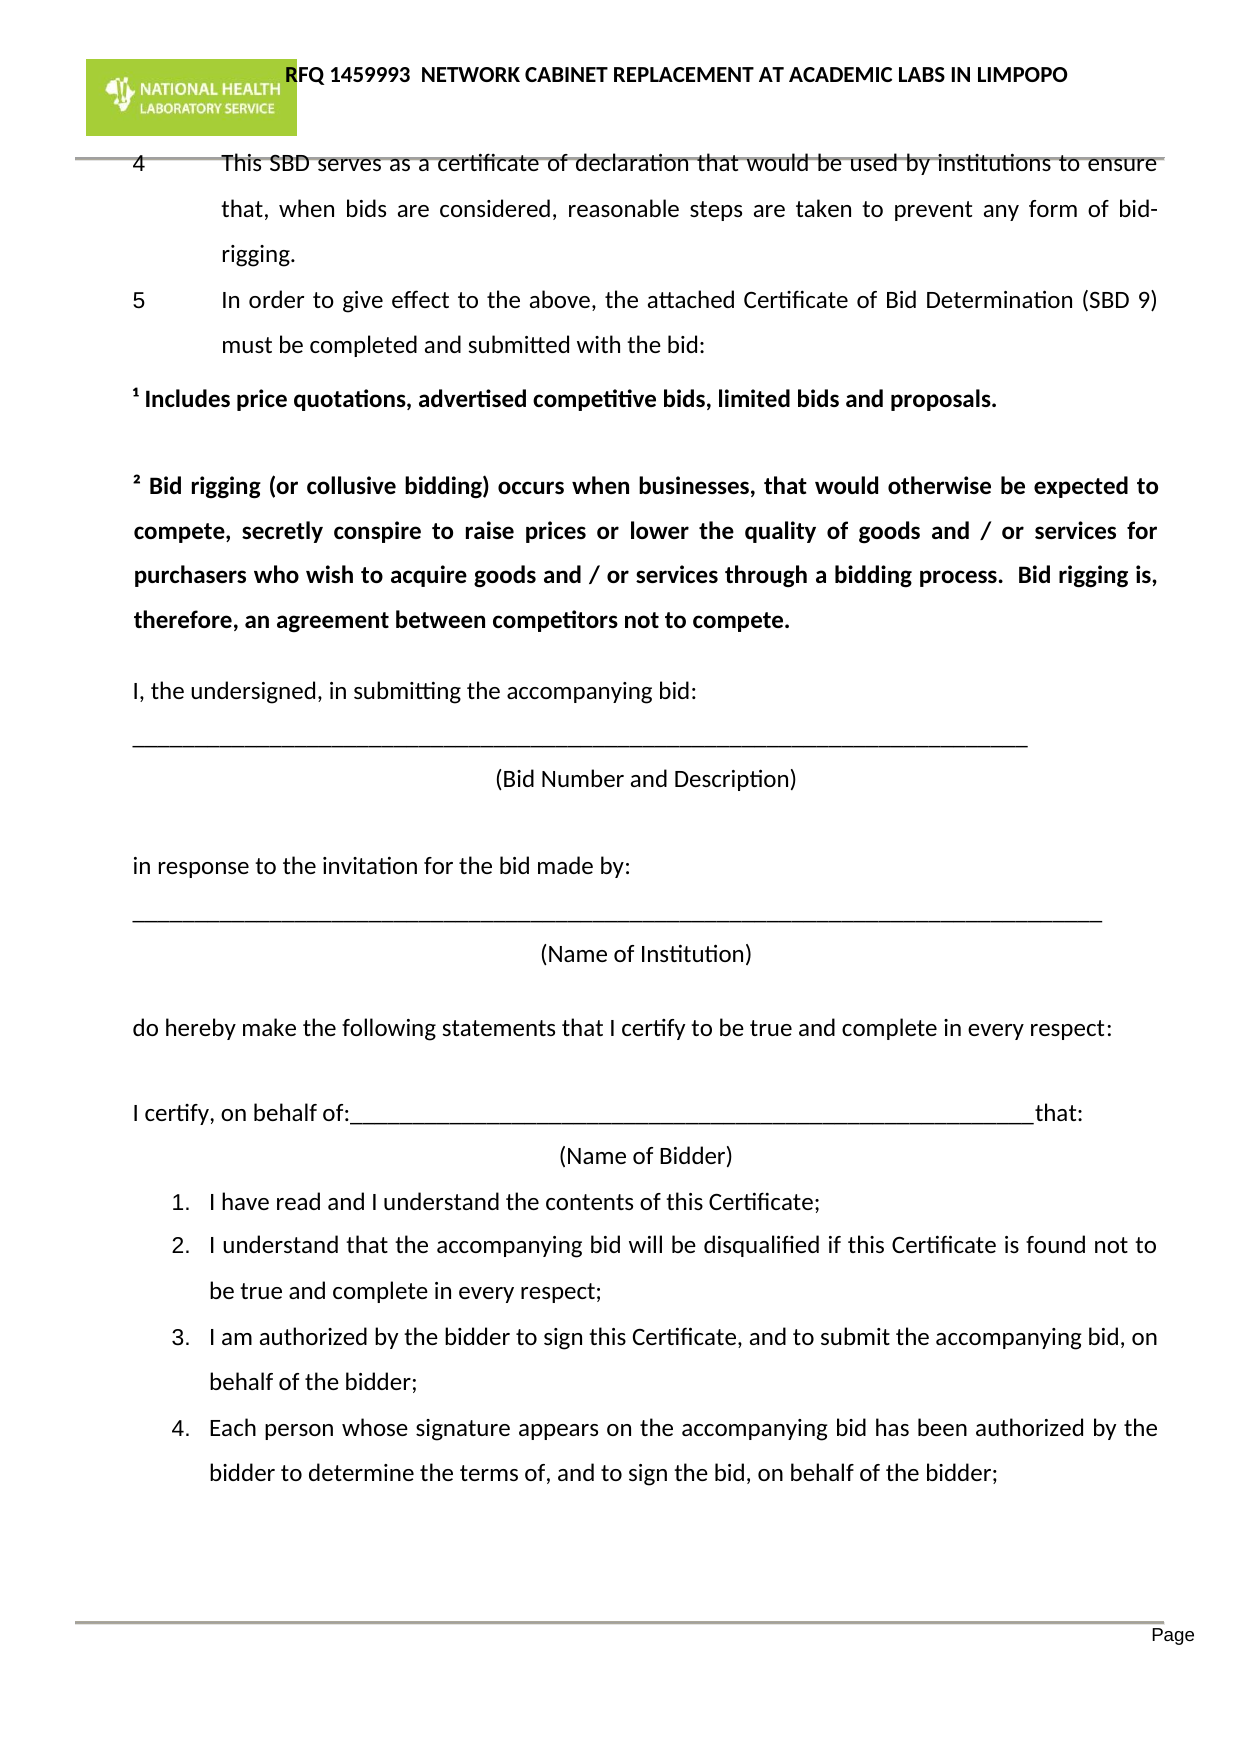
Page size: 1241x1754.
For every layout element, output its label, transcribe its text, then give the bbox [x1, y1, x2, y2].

text ¹ Includes price quotations, advertised competitive bids, limited bids and proposals. [132, 383, 1160, 413]
text (Name of Institution) [127, 938, 1165, 969]
text (Bid Number and Description) [127, 763, 1165, 794]
list In order to give effect to the above, the attached Certificate of Bid Determination (SBD 9) must be completed and submitted with the bid: [132, 284, 1159, 360]
list I understand that the accompanying bid will be disqualified if this Certificate is found not to be true and complete in every respect; [171, 1229, 1159, 1305]
text ________________________________________________________________________ [132, 720, 1165, 751]
list I am authorized by the bidder to sign this Certificate, and to submit the accompanying bid, on behalf of the bidder; [171, 1321, 1159, 1397]
picture [86, 59, 297, 136]
list This SBD serves as a certificate of declaration that would be used by institutions to ensure that, when bids are considered, reasonable steps are taken to prevent any form of bid-rigging. [132, 147, 1159, 269]
text (Name of Bidder) [127, 1140, 1165, 1171]
text in response to the invitation for the bid made by: [132, 850, 1159, 881]
text I, the undersigned, in submitting the accompanying bid: [132, 675, 1159, 706]
list I have read and I understand the contents of this Certificate; [171, 1186, 1159, 1216]
text ² Bid rigging (or collusive bidding) occurs when businesses, that would otherwise be expected to compete, secretly conspire to raise prices or lower the quality of goods and / or services for purchasers who wish to acquire goods and / or services through a bidding process. Bid rigging is, therefore, an agreement between competitors not to compete. [132, 470, 1160, 634]
text do hereby make the following statements that I certify to be true and complete in every respect: [132, 1012, 1159, 1043]
list Each person whose signature appears on the accompanying bid has been authorized by the bidder to determine the terms of, and to sign the bid, on behalf of the bidder; [171, 1412, 1159, 1488]
text I certify, on behalf of:_______________________________________________________that: [132, 1097, 1165, 1127]
text ______________________________________________________________________________ [132, 895, 1165, 926]
